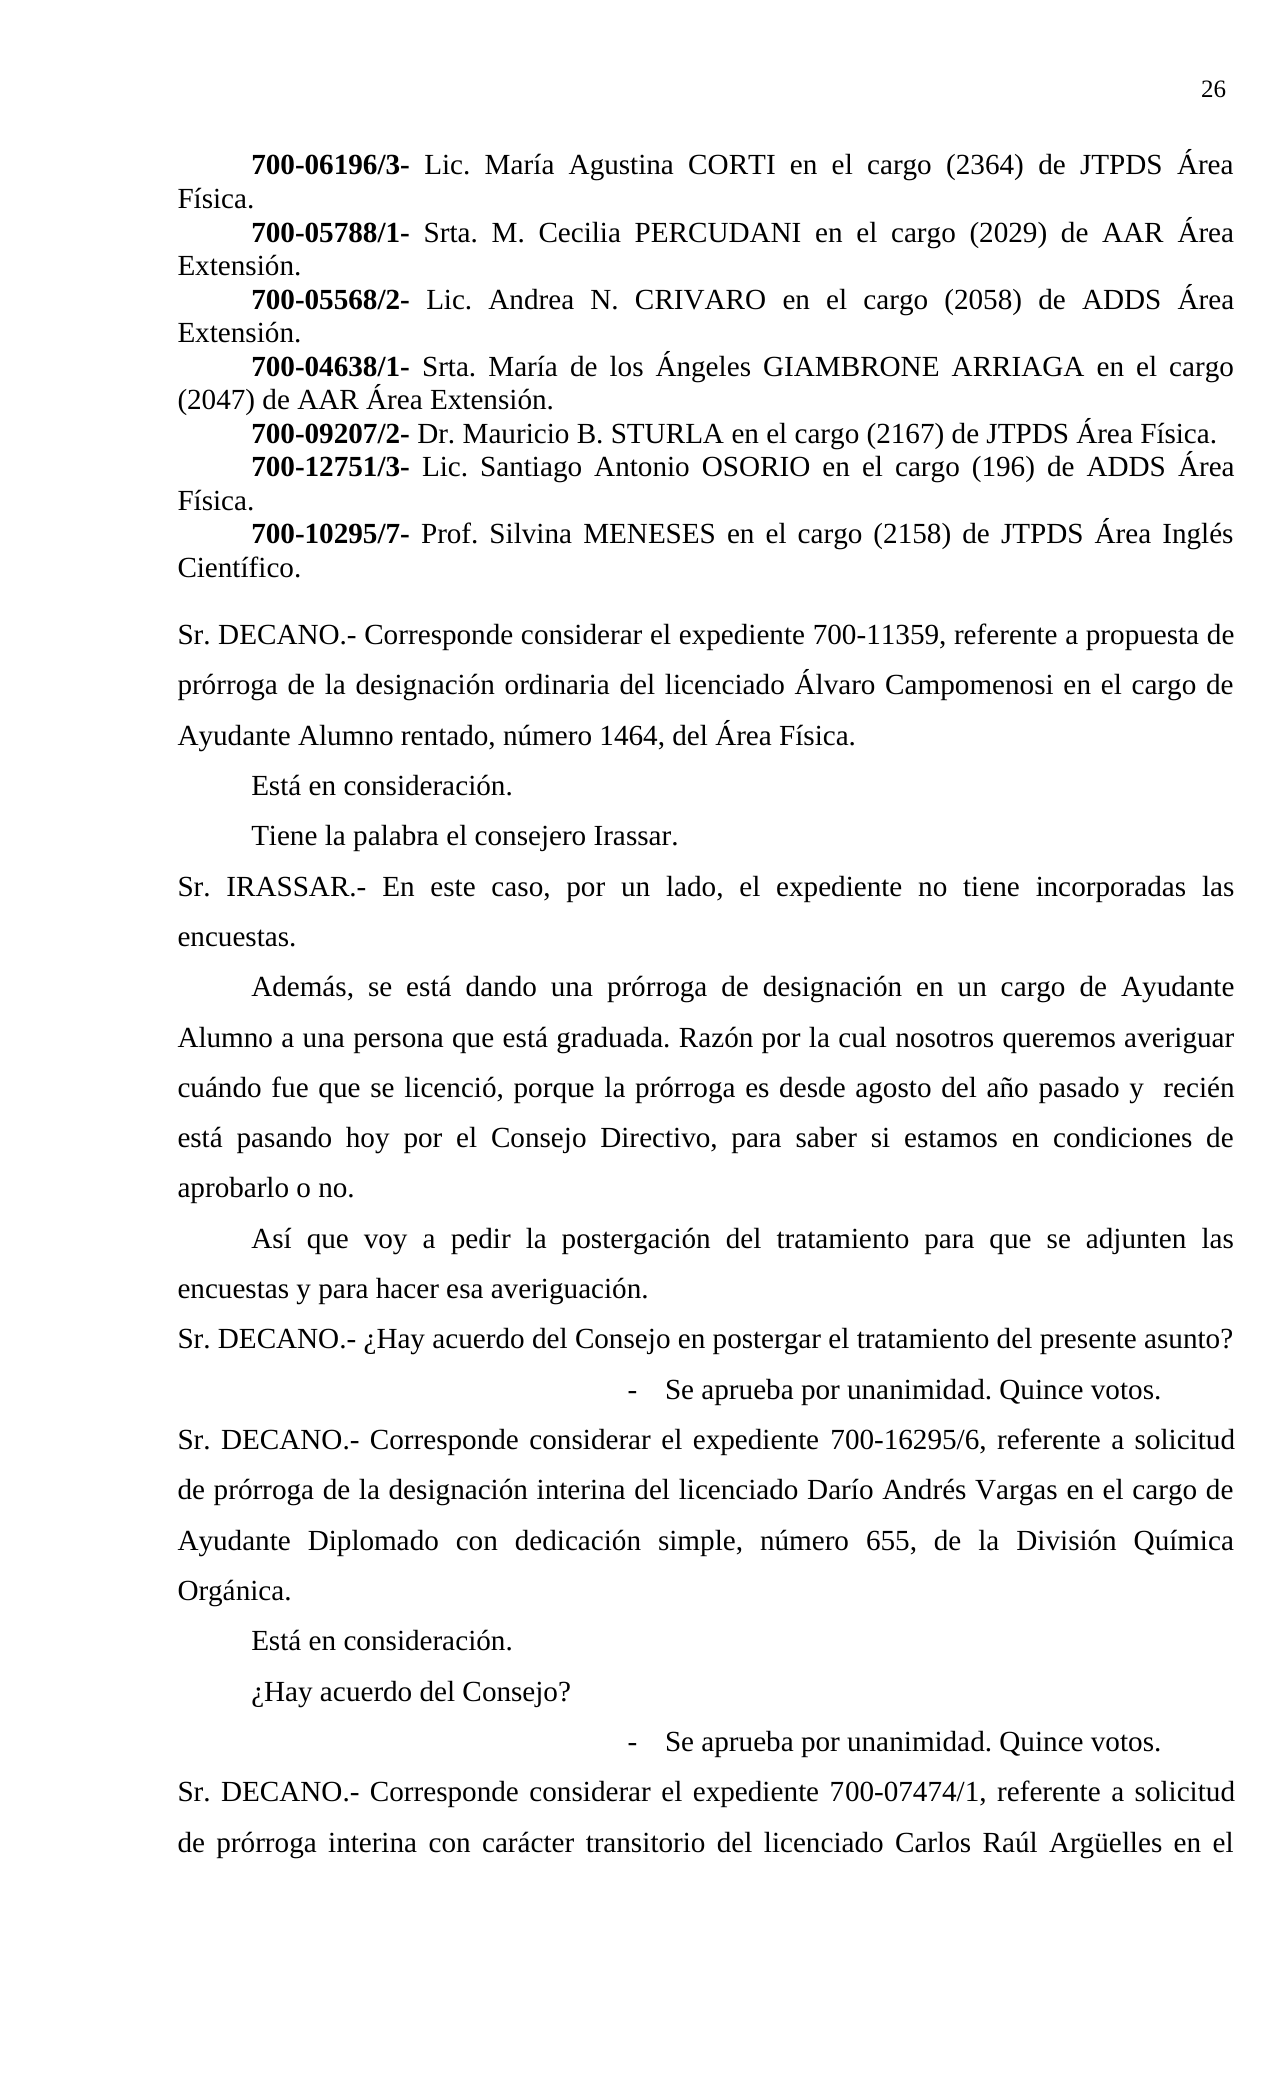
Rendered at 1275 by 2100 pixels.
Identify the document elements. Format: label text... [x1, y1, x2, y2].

text Está en consideración. [177, 768, 1235, 802]
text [177, 1774, 1235, 1858]
text 700-12751/3- Lic. Santiago Antonio OSORIO en el cargo (196) de ADDS Área Física. [177, 449, 1235, 517]
text 700-05788/1- Srta. M. Cecilia PERCUDANI en el cargo (2029) de AAR Área Extensión. [177, 215, 1235, 282]
list Se aprueba por unanimidad. Quince votos. [627, 1724, 1226, 1758]
text Así que voy a pedir la postergación del tratamiento para que se adjunten las encuestas y para hacer esa averiguación. [177, 1221, 1235, 1305]
text Sr. DECANO.- ¿Hay acuerdo del Consejo en postergar el tratamiento del presente asunto? [177, 1322, 1235, 1355]
list Se aprueba por unanimidad. Quince votos. [627, 1372, 1226, 1405]
text 700-04638/1- Srta. María de los Ángeles GIAMBRONE ARRIAGA en el cargo (2047) de AAR Área Extensión. [177, 349, 1235, 416]
text ¿Hay acuerdo del Consejo? [177, 1674, 1226, 1707]
text 700-10295/7- Prof. Silvina MENESES en el cargo (2158) de JTPDS Área Inglés Científico. [177, 517, 1235, 584]
text Tiene la palabra el consejero Irassar. [177, 818, 1235, 852]
text 700-05568/2- Lic. Andrea N. CRIVARO en el cargo (2058) de ADDS Área Extensión. [177, 282, 1235, 349]
text Sr. IRASSAR.- En este caso, por un lado, el expediente no tiene incorporadas las encuestas. [177, 869, 1235, 953]
text Sr. DECANO.- Corresponde considerar el expediente 700-16295/6, referente a solicitud de prórroga de la designación interina del licenciado Darío Andrés Vargas en el cargo de Ayudante Diplomado con dedicación simple, número 655, de la División Química Orgánica. [177, 1422, 1235, 1607]
text 700-09207/2- Dr. Mauricio B. STURLA en el cargo (2167) de JTPDS Área Física. [177, 416, 1235, 449]
text Está en consideración. [177, 1623, 1226, 1657]
text Además, se está dando una prórroga de designación en un cargo de Ayudante Alumno a una persona que está graduada. Razón por la cual nosotros queremos averiguar cuándo fue que se licenció, porque la prórroga es desde agosto del año pasado y recién está pasando hoy por el Consejo Directivo, para saber si estamos en condiciones de aprobarlo o no. [177, 969, 1235, 1204]
text Sr. DECANO.- Corresponde considerar el expediente 700-11359, referente a propuesta de prórroga de la designación ordinaria del licenciado Álvaro Campomenosi en el cargo de Ayudante Alumno rentado, número 1464, del Área Física. [177, 617, 1235, 751]
text 700-06196/3- Lic. María Agustina CORTI en el cargo (2364) de JTPDS Área Física. [177, 148, 1235, 215]
